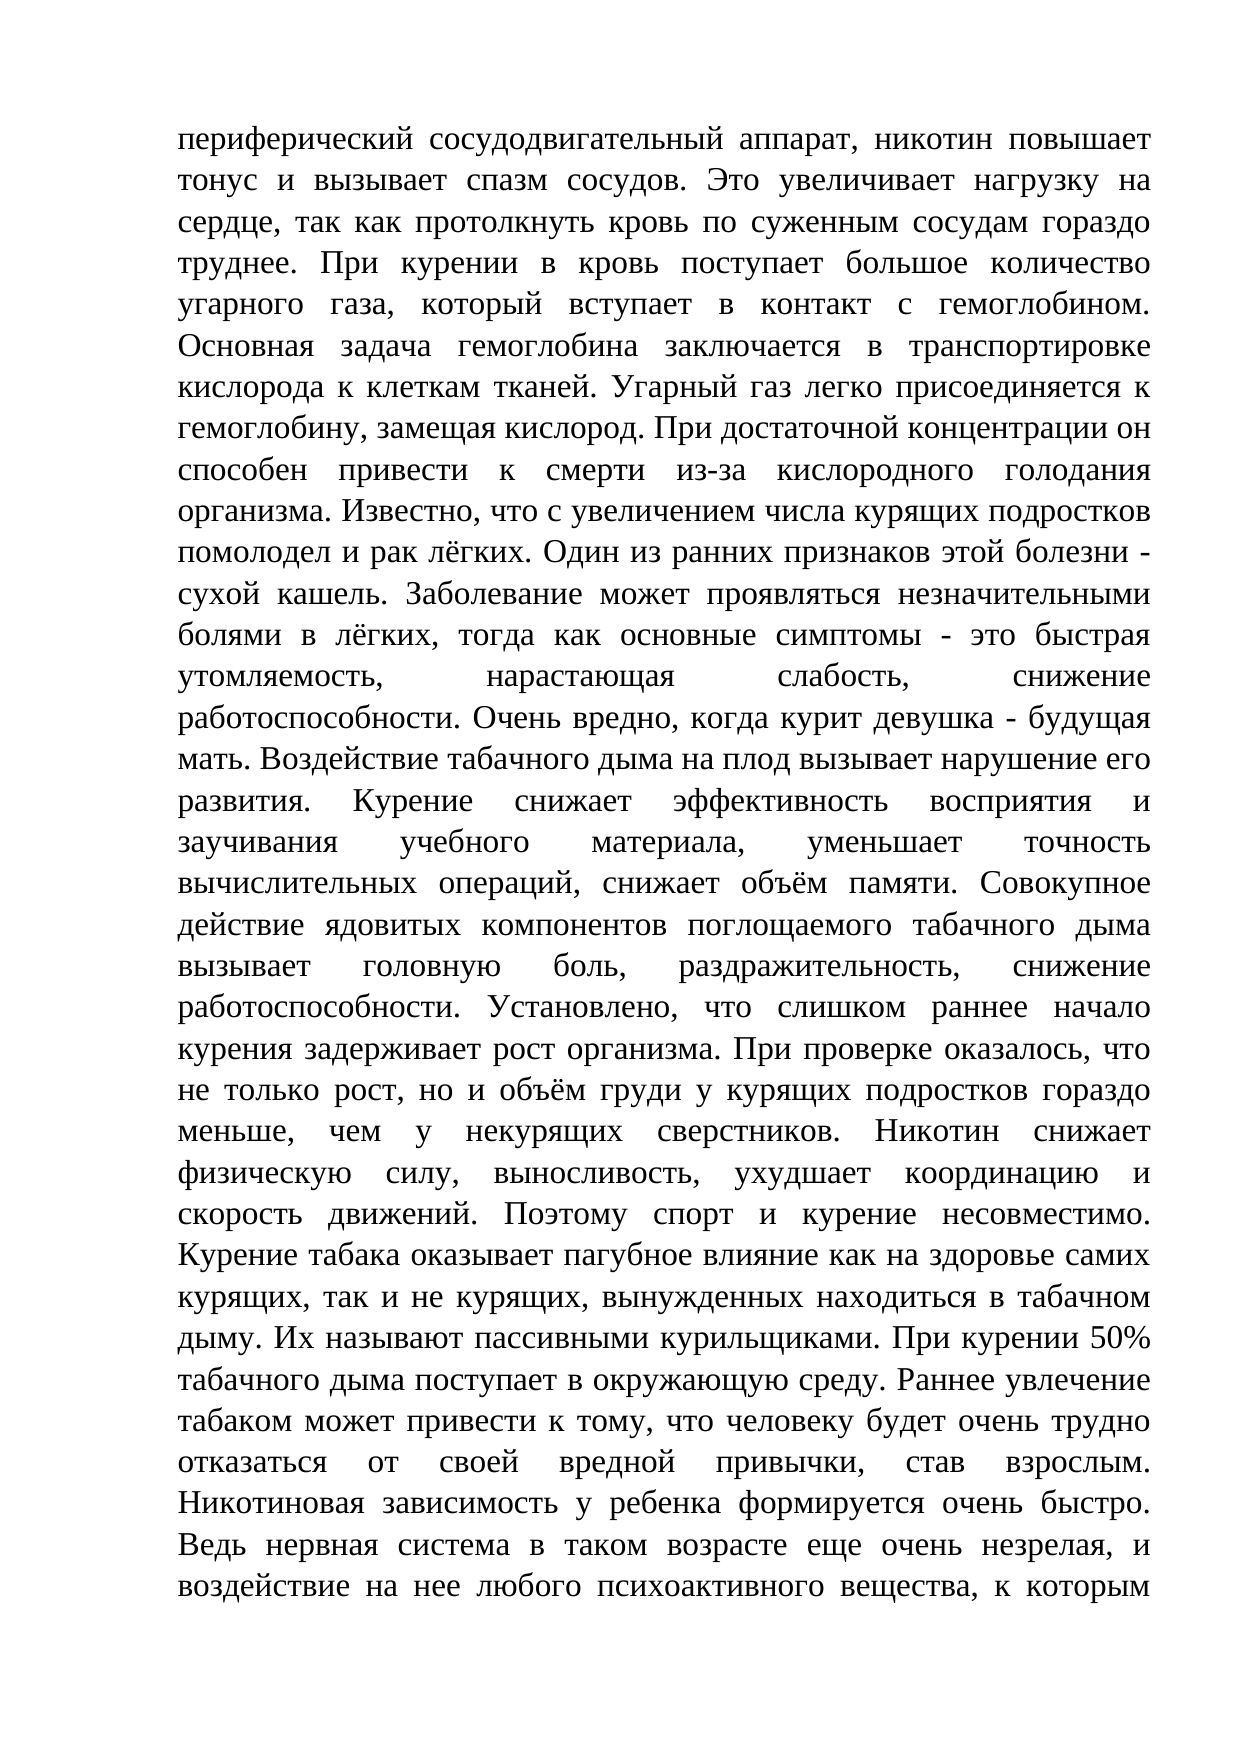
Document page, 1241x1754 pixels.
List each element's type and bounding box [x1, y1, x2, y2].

text [177, 118, 1152, 1604]
